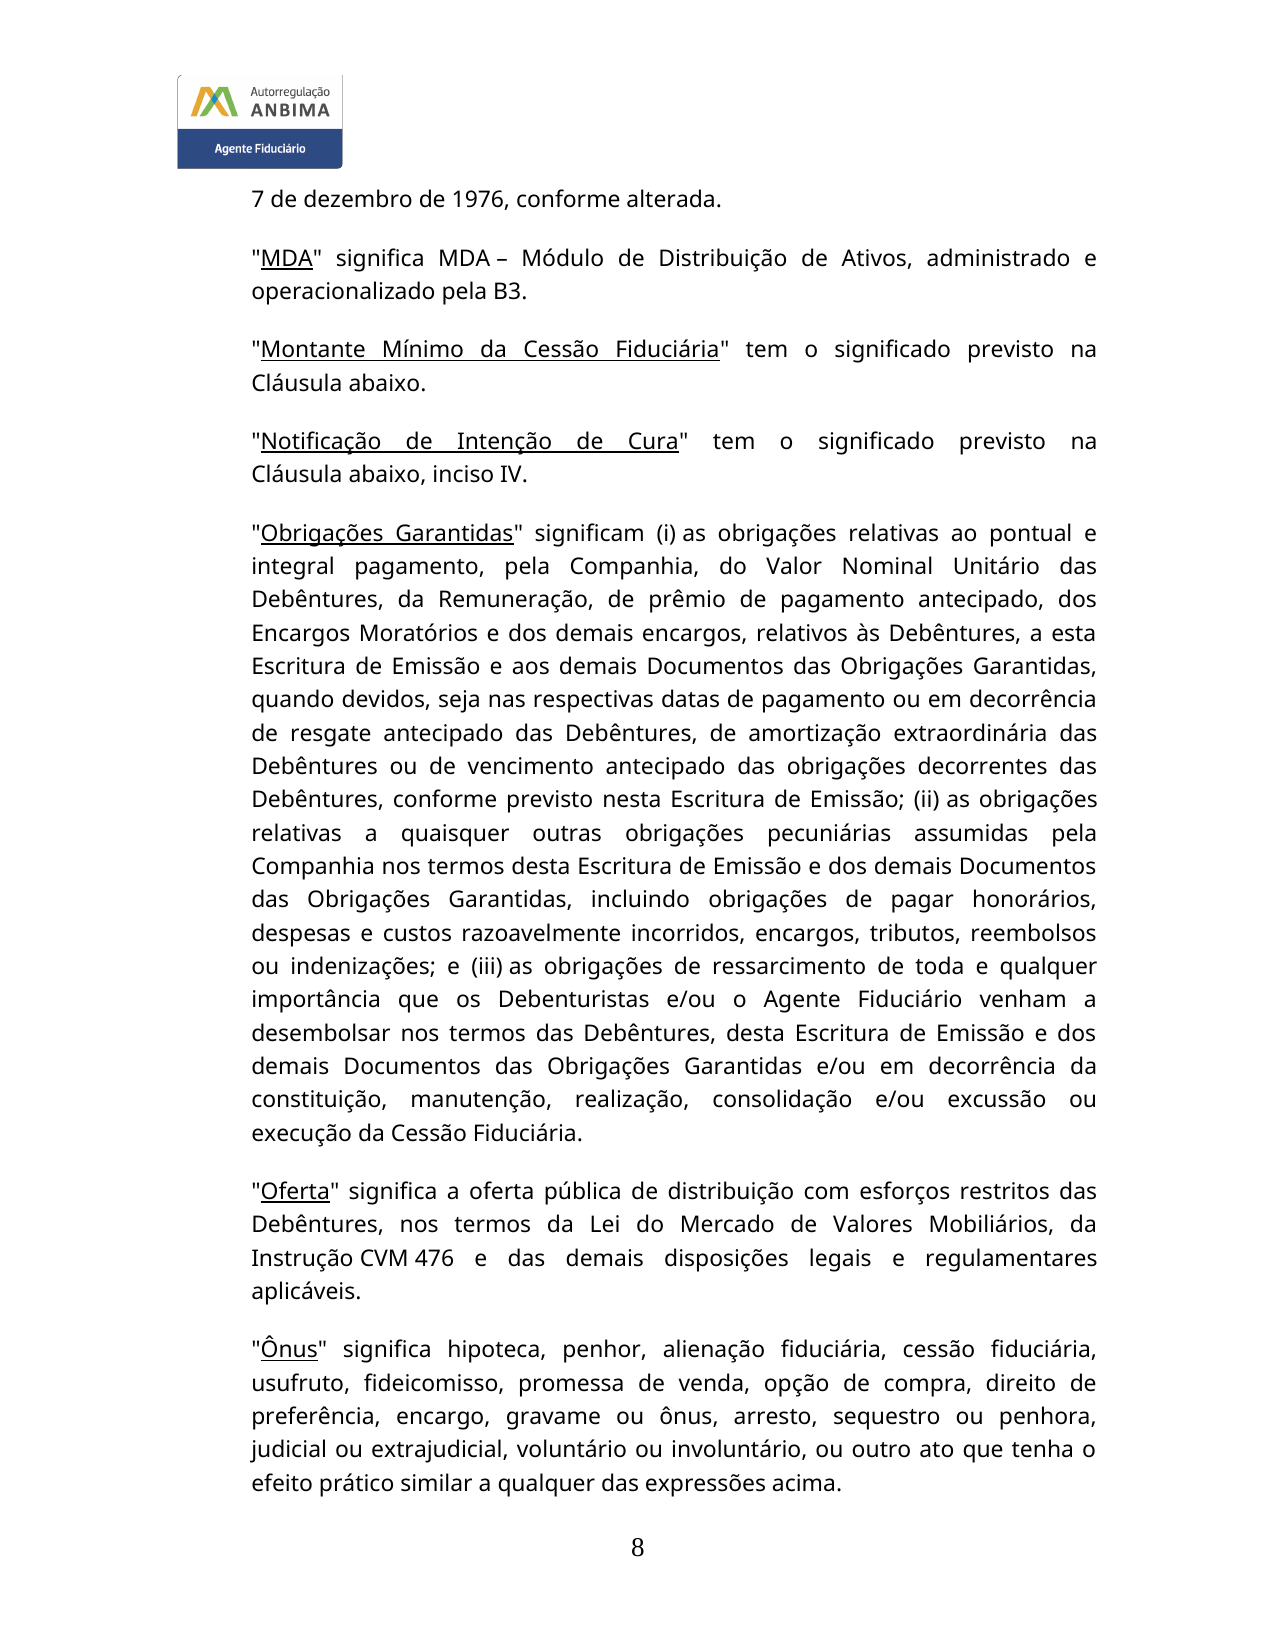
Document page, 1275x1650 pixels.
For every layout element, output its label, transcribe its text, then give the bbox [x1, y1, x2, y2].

text "Lei do Mercado de Valores Mobiliários" significa Lei n.º 6.385, de 7 de dezembro de 1976, conforme alterada. [251, 181, 1098, 214]
text "MDA" significa MDA – Módulo de Distribuição de Ativos, administrado e operacionalizado pela B3. [251, 239, 1098, 306]
picture [177, 75, 343, 169]
text "Obrigações Garantidas" significam (i) as obrigações relativas ao pontual e integral pagamento, pela Companhia, do Valor Nominal Unitário das Debêntures, da Remuneração, de prêmio de pagamento antecipado, dos Encargos Moratórios e dos demais encargos, relativos às Debêntures, a esta Escritura de Emissão e aos demais Documentos das Obrigações Garantidas, quando devidos, seja nas respectivas datas de pagamento ou em decorrência de resgate antecipado das Debêntures, de amortização extraordinária das Debêntures ou de vencimento antecipado das obrigações decorrentes das Debêntures, conforme previsto nesta Escritura de Emissão; (ii) as obrigações relativas a quaisquer outras obrigações pecuniárias assumidas pela Companhia nos termos desta Escritura de Emissão e dos demais Documentos das Obrigações Garantidas, incluindo obrigações de pagar honorários, despesas e custos razoavelmente incorridos, encargos, tributos, reembolsos ou indenizações; e (iii) as obrigações de ressarcimento de toda e qualquer importância que os Debenturistas e/ou o Agente Fiduciário venham a desembolsar nos termos das Debêntures, desta Escritura de Emissão e dos demais Documentos das Obrigações Garantidas e/ou em decorrência da constituição, manutenção, realização, consolidação e/ou excussão ou execução da Cessão Fiduciária. [251, 514, 1098, 1148]
text "Oferta" significa a oferta pública de distribuição com esforços restritos das Debêntures, nos termos da Lei do Mercado de Valores Mobiliários, da Instrução CVM 476 e das demais disposições legais e regulamentares aplicáveis. [251, 1173, 1098, 1306]
text "Notificação de Intenção de Cura" tem o significado previsto na Cláusula 7.1.3 abaixo, inciso IV. [251, 423, 1098, 489]
text "Montante Mínimo da Cessão Fiduciária" tem o significado previsto na Cláusula 5.8.1 abaixo. [251, 331, 1098, 398]
text "Ônus" significa hipoteca, penhor, alienação fiduciária, cessão fiduciária, usufruto, fideicomisso, promessa de venda, opção de compra, direito de preferência, encargo, gravame ou ônus, arresto, sequestro ou penhora, judicial ou extrajudicial, voluntário ou involuntário, ou outro ato que tenha o efeito prático similar a qualquer das expressões acima. [251, 1331, 1098, 1498]
